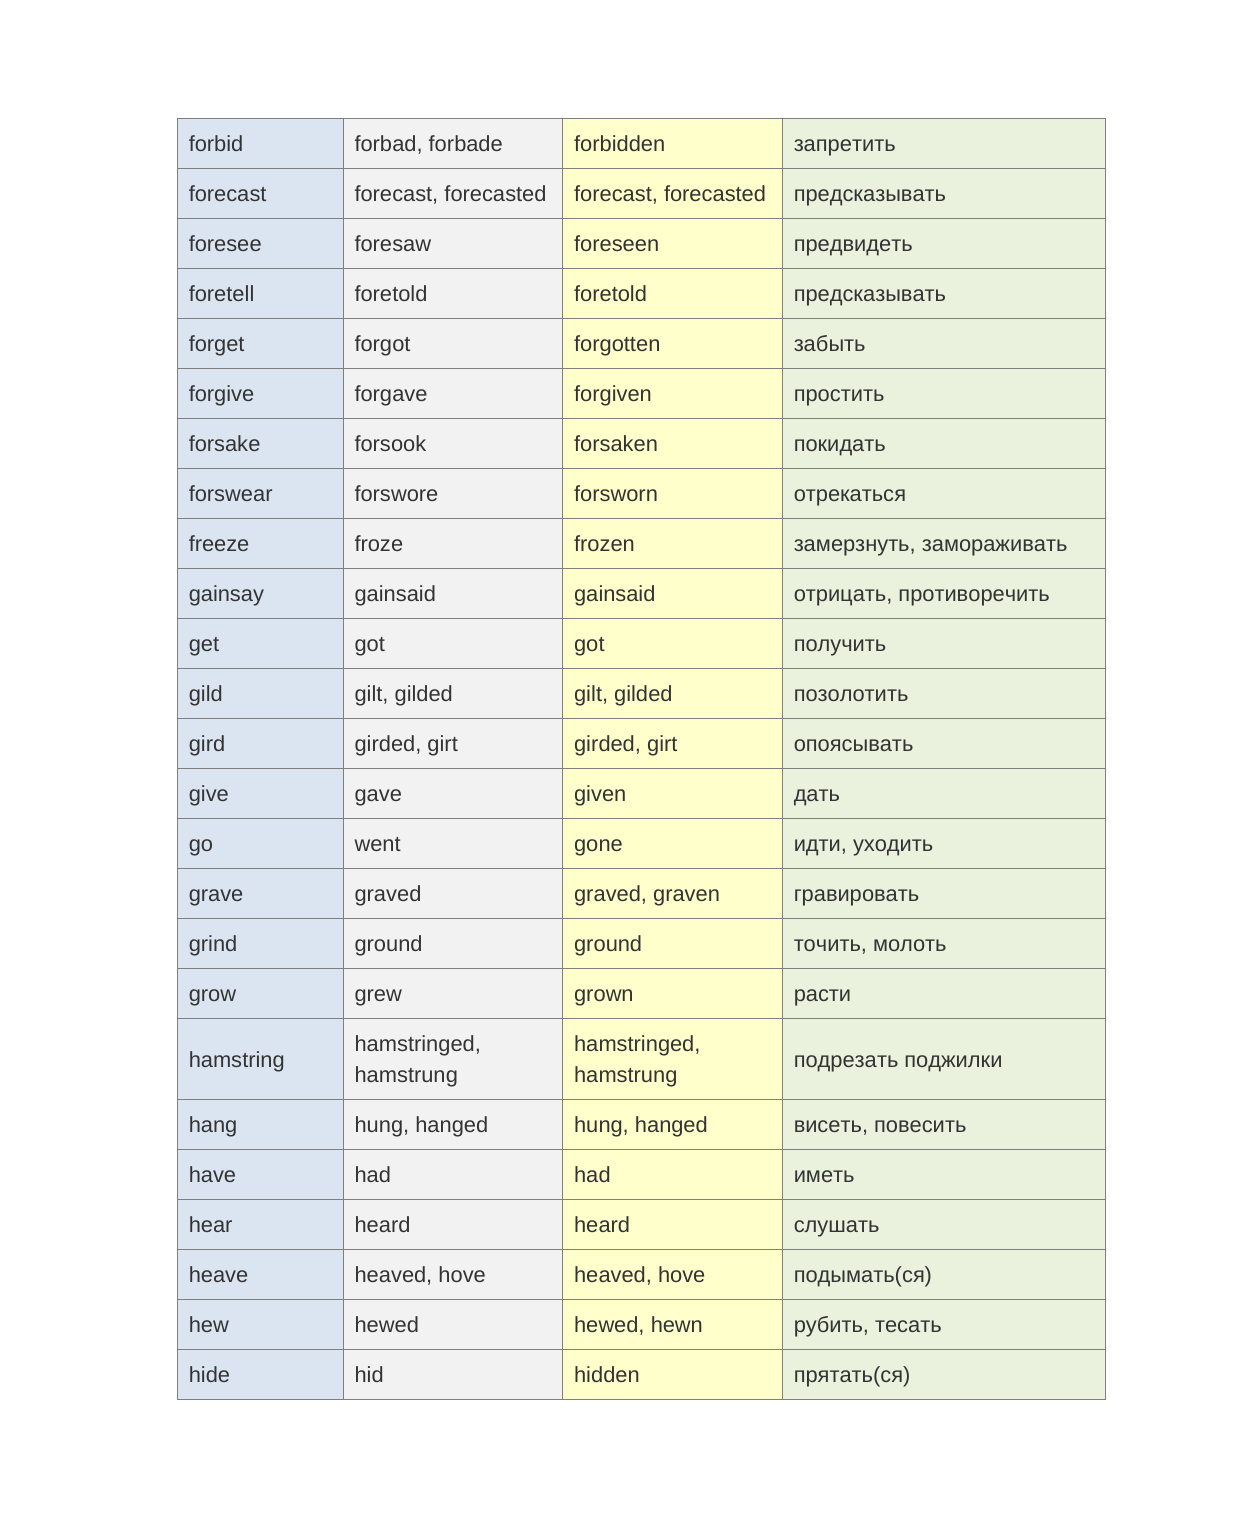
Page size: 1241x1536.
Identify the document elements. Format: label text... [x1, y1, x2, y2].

table_cell hamstring [178, 1019, 343, 1099]
table_cell forbad, forbade [344, 119, 562, 168]
table_cell forgiven [563, 369, 782, 418]
table_cell grave [178, 869, 343, 918]
table_cell hung, hanged [344, 1100, 562, 1149]
table_cell forswear [178, 469, 343, 518]
table_cell foretell [178, 269, 343, 318]
table_cell расти [783, 969, 1105, 1018]
table_cell hamstringed, hamstrung [563, 1019, 782, 1099]
table_cell висеть, повесить [783, 1100, 1105, 1149]
table_cell hung, hanged [563, 1100, 782, 1149]
table_cell получить [783, 619, 1105, 668]
table_cell forsook [344, 419, 562, 468]
table_cell graved [344, 869, 562, 918]
table_cell forecast, forecasted [563, 169, 782, 218]
table_cell forgotten [563, 319, 782, 368]
table_cell gave [344, 769, 562, 818]
table_cell подрезать поджилки [783, 1019, 1105, 1099]
table_cell heaved, hove [344, 1250, 562, 1299]
table_cell freeze [178, 519, 343, 568]
table_cell идти, уходить [783, 819, 1105, 868]
table_cell heaved, hove [563, 1250, 782, 1299]
table_cell frozen [563, 519, 782, 568]
table_cell прятать(ся) [783, 1350, 1105, 1399]
table_cell forswore [344, 469, 562, 518]
table_cell простить [783, 369, 1105, 418]
table_cell иметь [783, 1150, 1105, 1199]
table_cell grow [178, 969, 343, 1018]
table_cell дать [783, 769, 1105, 818]
table_cell ground [344, 919, 562, 968]
table_cell girded, girt [344, 719, 562, 768]
table_cell hewed [344, 1300, 562, 1349]
table_cell had [563, 1150, 782, 1199]
table_cell покидать [783, 419, 1105, 468]
table_cell слушать [783, 1200, 1105, 1249]
table_cell отрицать, противоречить [783, 569, 1105, 618]
table_cell gainsaid [344, 569, 562, 618]
table_cell gilt, gilded [344, 669, 562, 718]
table_cell heard [344, 1200, 562, 1249]
table_cell забыть [783, 319, 1105, 368]
table_cell foreseen [563, 219, 782, 268]
table_cell foretold [563, 269, 782, 318]
table_cell рубить, тесать [783, 1300, 1105, 1349]
table_cell замерзнуть, замораживать [783, 519, 1105, 568]
table_cell gird [178, 719, 343, 768]
table_cell forgot [344, 319, 562, 368]
table_cell gild [178, 669, 343, 718]
table_cell heave [178, 1250, 343, 1299]
table_cell отрекаться [783, 469, 1105, 518]
table_cell hear [178, 1200, 343, 1249]
table_cell hamstringed, hamstrung [344, 1019, 562, 1099]
table_cell froze [344, 519, 562, 568]
table_cell hidden [563, 1350, 782, 1399]
table_cell grew [344, 969, 562, 1018]
table_cell foretold [344, 269, 562, 318]
table_cell get [178, 619, 343, 668]
table_cell gone [563, 819, 782, 868]
table_cell ground [563, 919, 782, 968]
table_cell предсказывать [783, 269, 1105, 318]
table_cell запретить [783, 119, 1105, 168]
table_cell forecast [178, 169, 343, 218]
table_cell гравировать [783, 869, 1105, 918]
table_cell give [178, 769, 343, 818]
table_cell went [344, 819, 562, 868]
table_cell girded, girt [563, 719, 782, 768]
table_cell heard [563, 1200, 782, 1249]
table_cell had [344, 1150, 562, 1199]
table_cell предсказывать [783, 169, 1105, 218]
table_cell hid [344, 1350, 562, 1399]
table_cell gilt, gilded [563, 669, 782, 718]
table_cell hew [178, 1300, 343, 1349]
table_cell gainsay [178, 569, 343, 618]
table_cell позолотить [783, 669, 1105, 718]
table_cell forbidden [563, 119, 782, 168]
table_cell go [178, 819, 343, 868]
table_cell опоясывать [783, 719, 1105, 768]
table_cell hang [178, 1100, 343, 1149]
table_cell подымать(ся) [783, 1250, 1105, 1299]
table_cell foresee [178, 219, 343, 268]
table_cell got [563, 619, 782, 668]
table_cell forsake [178, 419, 343, 468]
table_cell предвидеть [783, 219, 1105, 268]
table_cell gainsaid [563, 569, 782, 618]
table_cell forgive [178, 369, 343, 418]
table_cell forsworn [563, 469, 782, 518]
table_cell точить, молоть [783, 919, 1105, 968]
table_cell forsaken [563, 419, 782, 468]
table_cell foresaw [344, 219, 562, 268]
table_cell have [178, 1150, 343, 1199]
table_cell forbid [178, 119, 343, 168]
table_cell forget [178, 319, 343, 368]
table_cell hide [178, 1350, 343, 1399]
table_cell forecast, forecasted [344, 169, 562, 218]
table_cell forgave [344, 369, 562, 418]
table_cell got [344, 619, 562, 668]
table_cell grown [563, 969, 782, 1018]
table_cell grind [178, 919, 343, 968]
table_cell given [563, 769, 782, 818]
table_cell graved, graven [563, 869, 782, 918]
table_cell hewed, hewn [563, 1300, 782, 1349]
